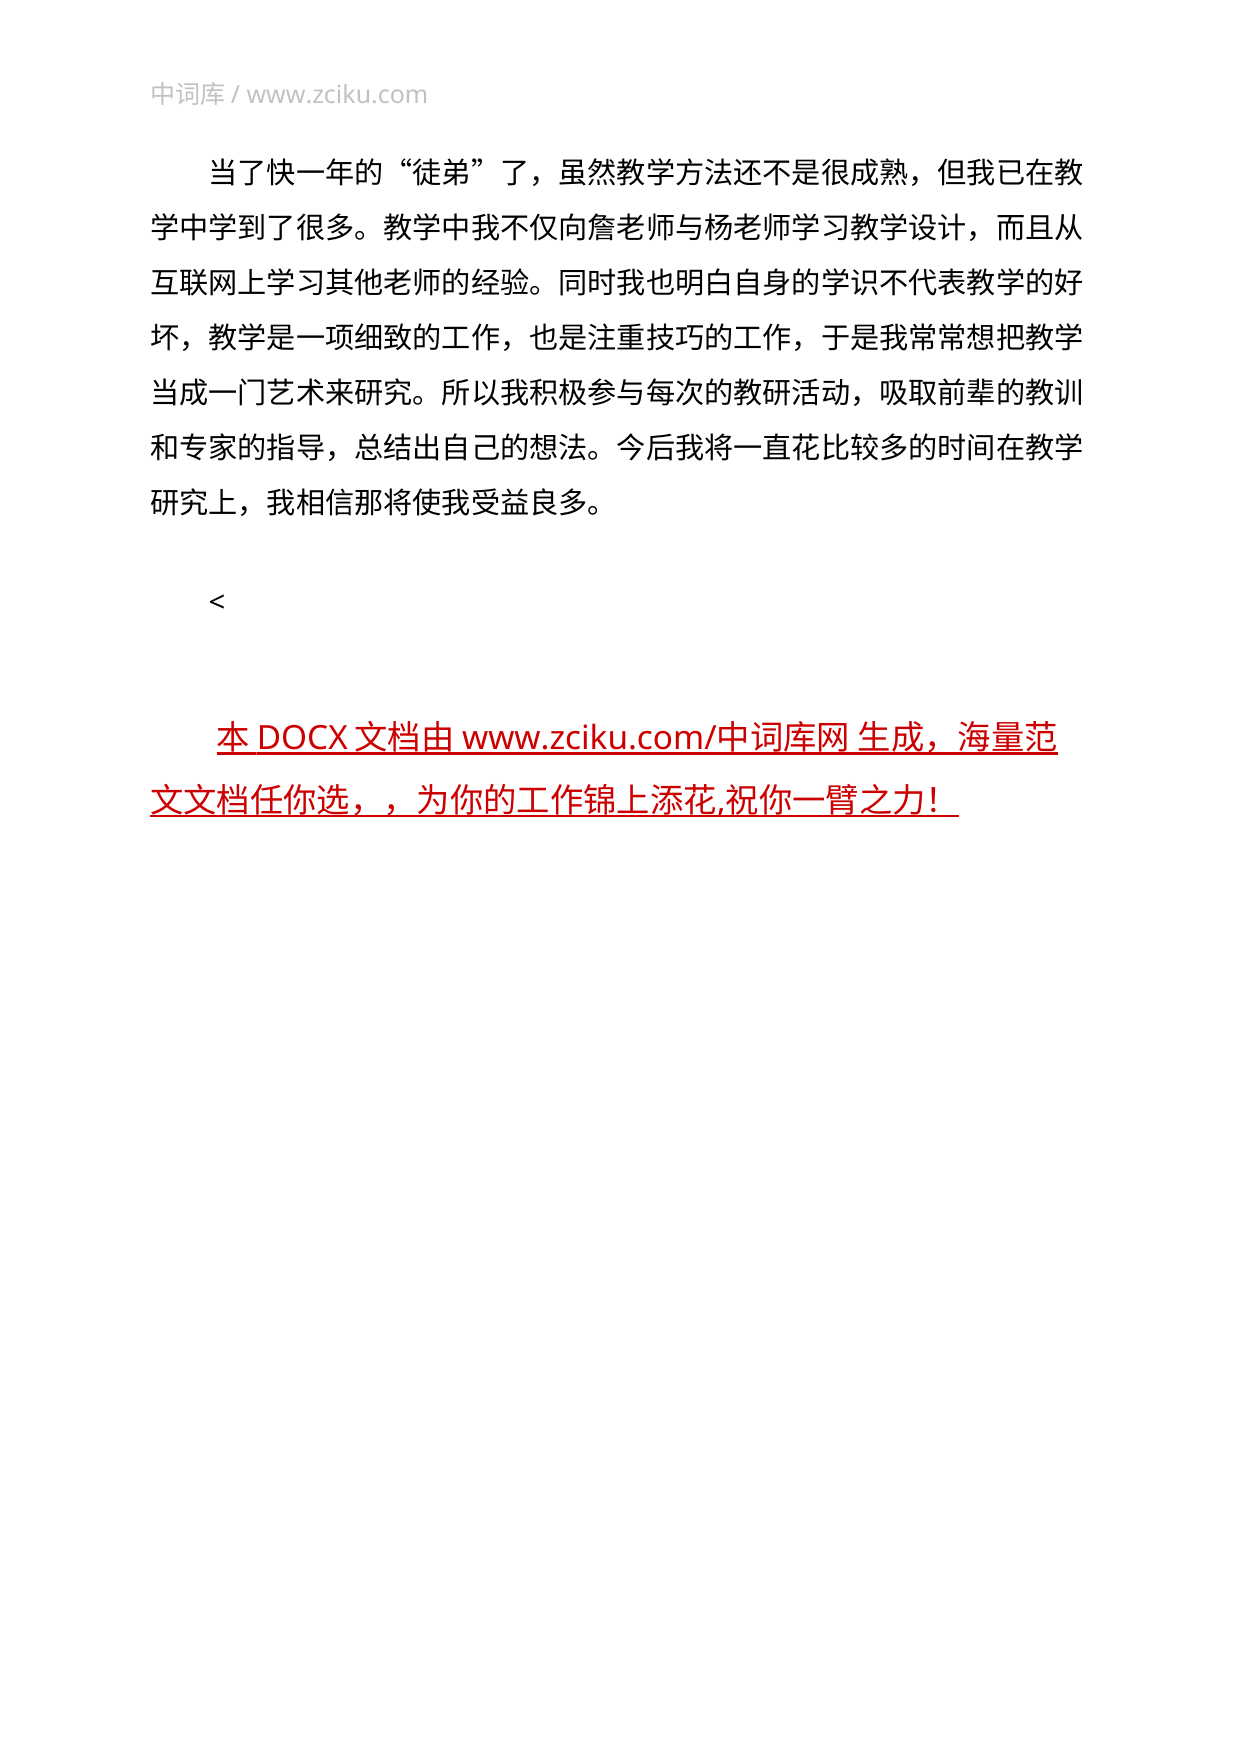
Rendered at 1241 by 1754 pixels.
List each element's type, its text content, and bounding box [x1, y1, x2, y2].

text < [150, 581, 1090, 621]
text 本DOCX文档由 www.zciku.com/中词库网 生成，海量范文文档任你选，，为你的工作锦上添花,祝你一臂之力！ [150, 711, 1090, 822]
text 当了快一年的“徒弟”了，虽然教学方法还不是很成熟，但我已在教学中学到了很多。教学中我不仅向詹老师与杨老师学习教学设计，而且从互联网上学习其他老师的经验。同时我也明白自身的学识不代表教学的好坏，教学是一项细致的工作，也是注重技巧的工作，于是我常常想把教学当成一门艺术来研究。所以我积极参与每次的教研活动，吸取前辈的教训和专家的指导，总结出自己的想法。今后我将一直花比较多的时间在教学研究上，我相信那将使我受益良多。 [150, 150, 1090, 522]
